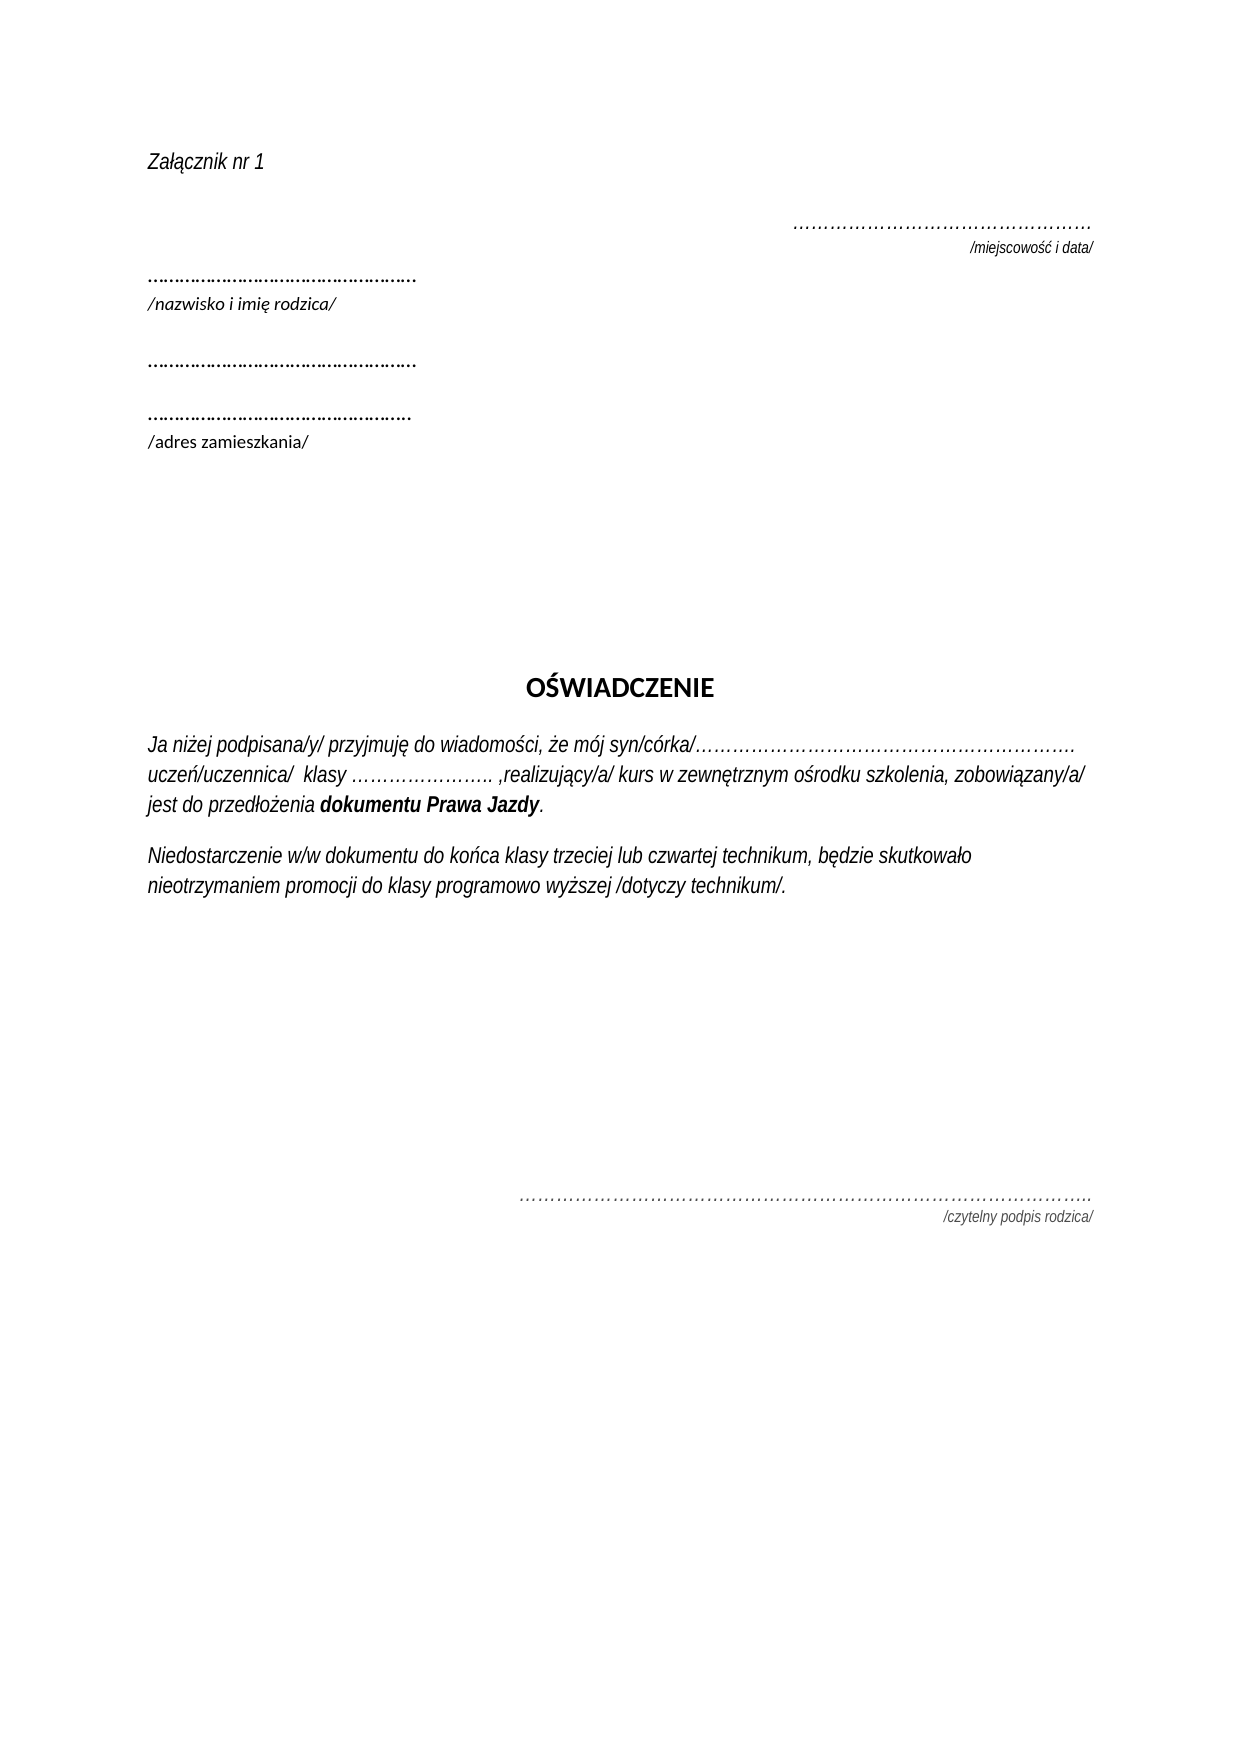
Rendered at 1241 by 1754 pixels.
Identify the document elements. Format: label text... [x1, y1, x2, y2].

text /czytelny podpis rodzica/ [148, 1206, 1093, 1226]
text ………………………………………….. [148, 398, 1093, 426]
text Niedostarczenie w/w dokumentu do końca klasy trzeciej lub czwartej technikum, będzie skutkowało nieotrzymaniem promocji do klasy programowo wyższej /dotyczy technikum/. [148, 842, 1093, 898]
text OŚWIADCZENIE [148, 669, 1093, 704]
text /nazwisko i imię rodzica/ [148, 292, 1093, 315]
text …………………………………………… [148, 345, 1093, 373]
text /miejscowość i data/ [148, 238, 1093, 257]
text ………………………………………… [148, 208, 1093, 234]
text Ja niżej podpisana/y/ przyjmuję do wiadomości, że mój syn/córka/……………………………………………………. uczeń/uczennica/ klasy ………………….. ,realizujący/a/ kurs w zewnętrznym ośrodku szkolenia, zobowiązany/a/ jest do przedłożenia dokumentu Prawa Jazdy. [148, 731, 1093, 817]
text …………………………………………… [148, 260, 1093, 288]
text Załącznik nr 1 [148, 148, 1093, 174]
text /adres zamieszkania/ [148, 430, 1093, 453]
text ……………………………………………………………………………….. [148, 1180, 1093, 1206]
